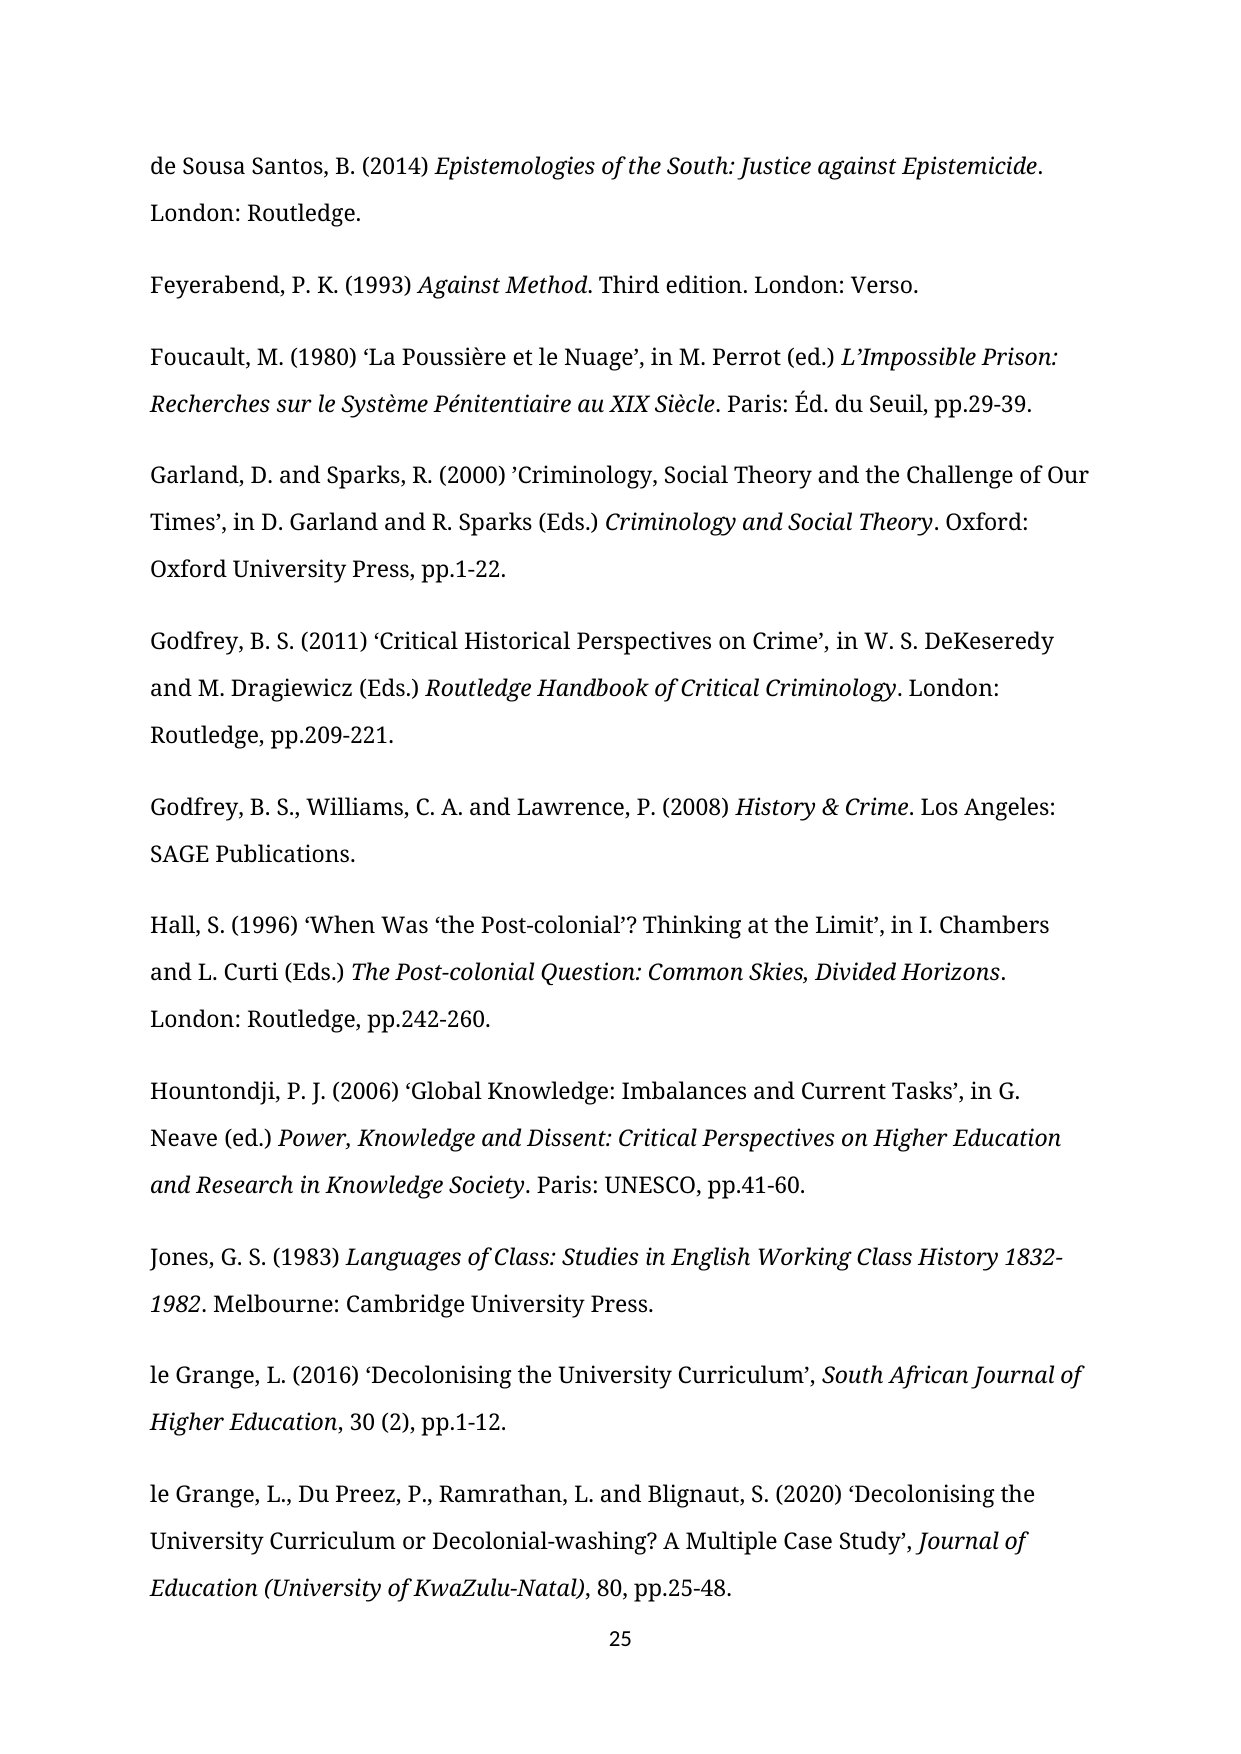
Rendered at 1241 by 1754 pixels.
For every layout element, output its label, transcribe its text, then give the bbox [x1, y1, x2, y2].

text Jones, G. S. (1983) Languages of Class: Studies in English Working Class History 1832-1982. Melbourne: Cambridge University Press. [150, 1241, 1090, 1319]
text Garland, D. and Sparks, R. (2000) ’Criminology, Social Theory and the Challenge of Our Times’, in D. Garland and R. Sparks (Eds.) Criminology and Social Theory. Oxford: Oxford University Press, pp.1-22. [150, 459, 1090, 584]
text le Grange, L. (2016) ‘Decolonising the University Curriculum’, South African Journal of Higher Education, 30 (2), pp.1-12. [150, 1359, 1090, 1437]
text le Grange, L., Du Preez, P., Ramrathan, L. and Blignaut, S. (2020) ‘Decolonising the University Curriculum or Decolonial-washing? A Multiple Case Study’, Journal of Education (University of KwaZulu-Natal), 80, pp.25-48. [150, 1478, 1090, 1603]
text Feyerabend, P. K. (1993) Against Method. Third edition. London: Verso. [150, 269, 1090, 300]
text de Sousa Santos, B. (2014) Epistemologies of the South: Justice against Epistemicide. London: Routledge. [150, 150, 1090, 228]
text Hall, S. (1996) ‘When Was ‘the Post-colonial’? Thinking at the Limit’, in I. Chambers and L. Curti (Eds.) The Post-colonial Question: Common Skies, Divided Horizons. London: Routledge, pp.242-260. [150, 909, 1090, 1034]
text Godfrey, B. S. (2011) ‘Critical Historical Perspectives on Crime’, in W. S. DeKeseredy and M. Dragiewicz (Eds.) Routledge Handbook of Critical Criminology. London: Routledge, pp.209-221. [150, 625, 1090, 750]
text Foucault, M. (1980) ‘La Poussière et le Nuage’, in M. Perrot (ed.) L’Impossible Prison: Recherches sur le Système Pénitentiaire au XIX Siècle. Paris: Éd. du Seuil, pp.29-39. [150, 341, 1090, 419]
text Hountondji, P. J. (2006) ‘Global Knowledge: Imbalances and Current Tasks’, in G. Neave (ed.) Power, Knowledge and Dissent: Critical Perspectives on Higher Education and Research in Knowledge Society. Paris: UNESCO, pp.41-60. [150, 1075, 1090, 1200]
text Godfrey, B. S., Williams, C. A. and Lawrence, P. (2008) History & Crime. Los Angeles: SAGE Publications. [150, 791, 1090, 869]
